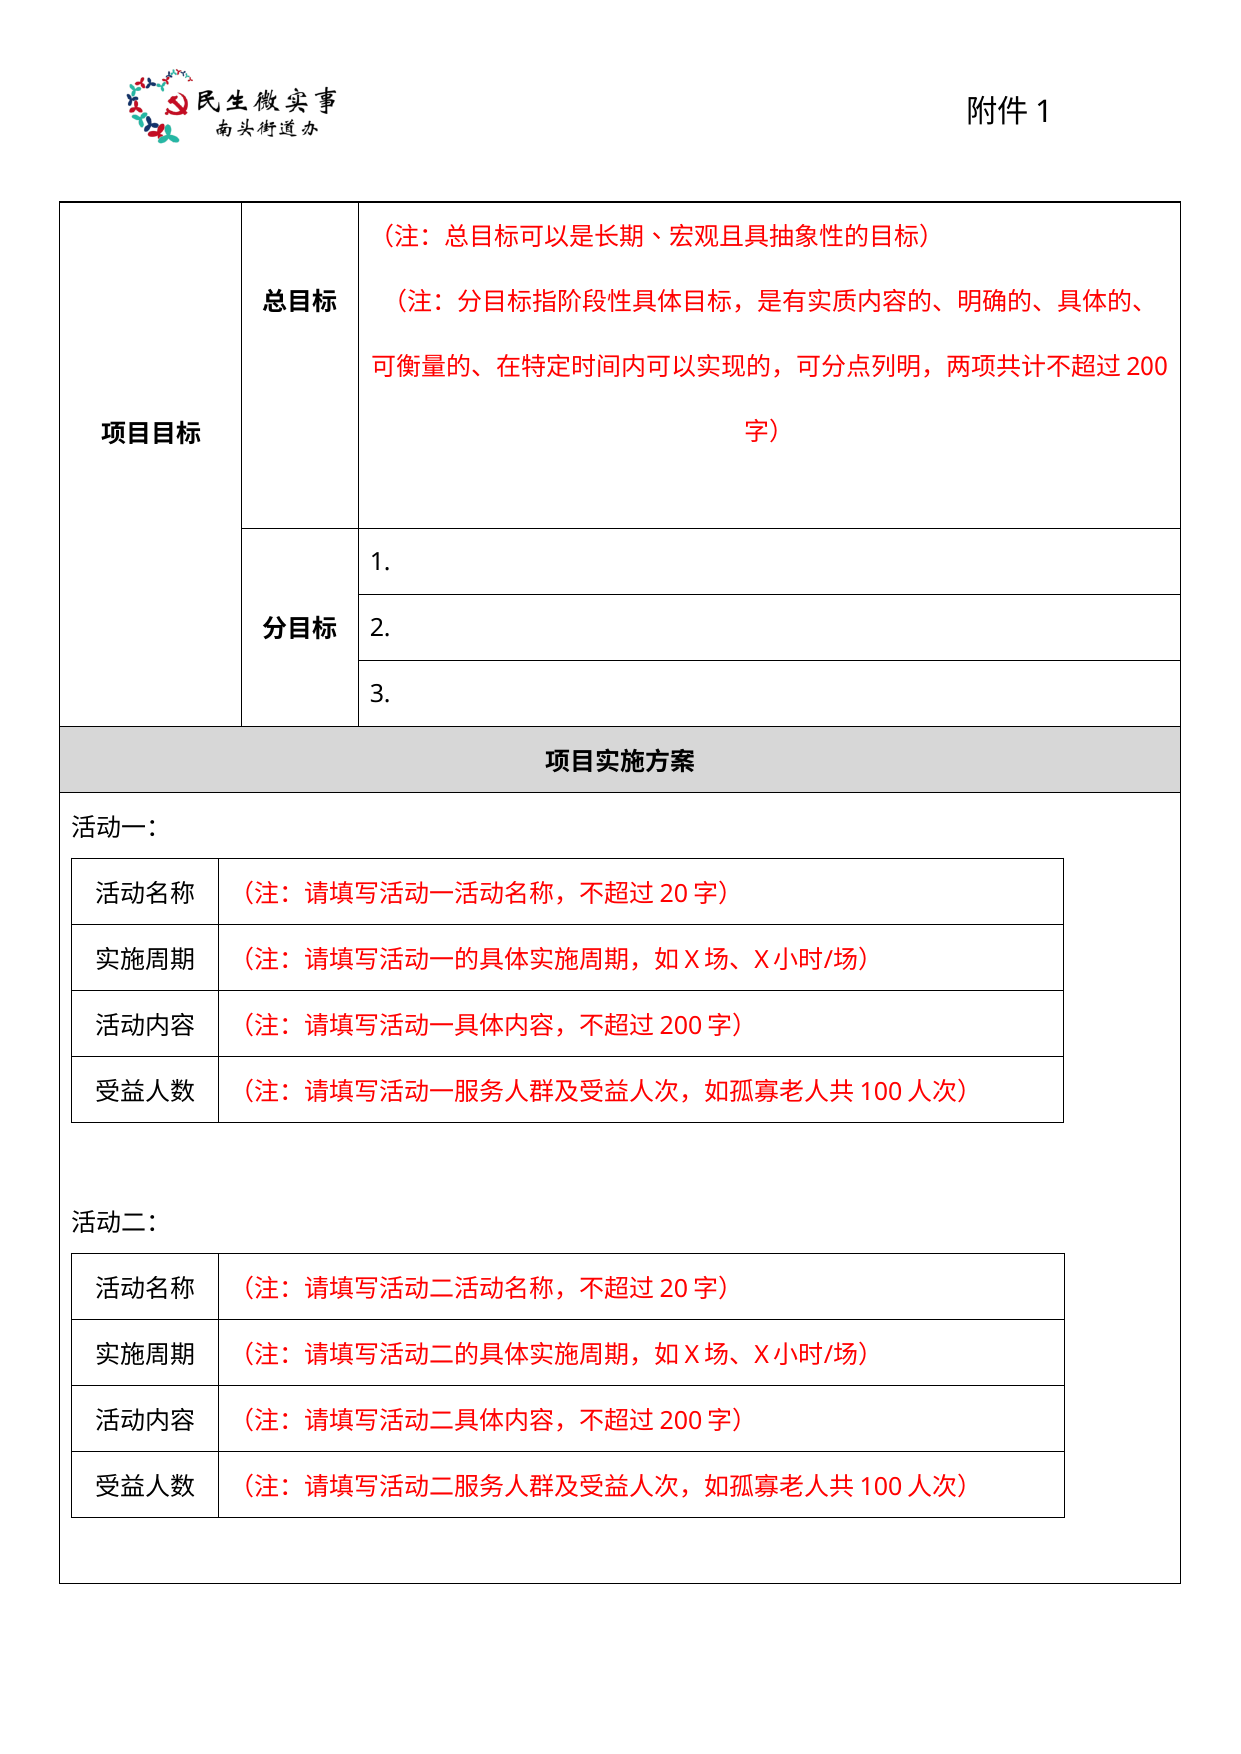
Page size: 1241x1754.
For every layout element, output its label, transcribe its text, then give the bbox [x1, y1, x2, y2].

table_cell （注：总目标可以是长期、宏观且具抽象性的目标） （注：分目标指阶段性具体目标，是有实质内容的、明确的、具体的、可衡量的、在特定时间内可以实现的，可分点列明，两项共计不超过200字） [359, 203, 1180, 527]
table_cell 活动一： 活动二： 活动三： 可自行增减活动实施计划表格。 [60, 793, 1180, 1583]
table_cell 项目目标 [60, 203, 241, 726]
table_cell 2. [359, 595, 1180, 659]
table_cell 3. [359, 661, 1180, 726]
table_cell 项目实施方案 [60, 727, 1180, 792]
picture [122, 67, 342, 149]
table_cell 总目标 [242, 203, 358, 527]
table_cell 1. [359, 529, 1180, 593]
table_cell 分目标 [242, 529, 358, 726]
